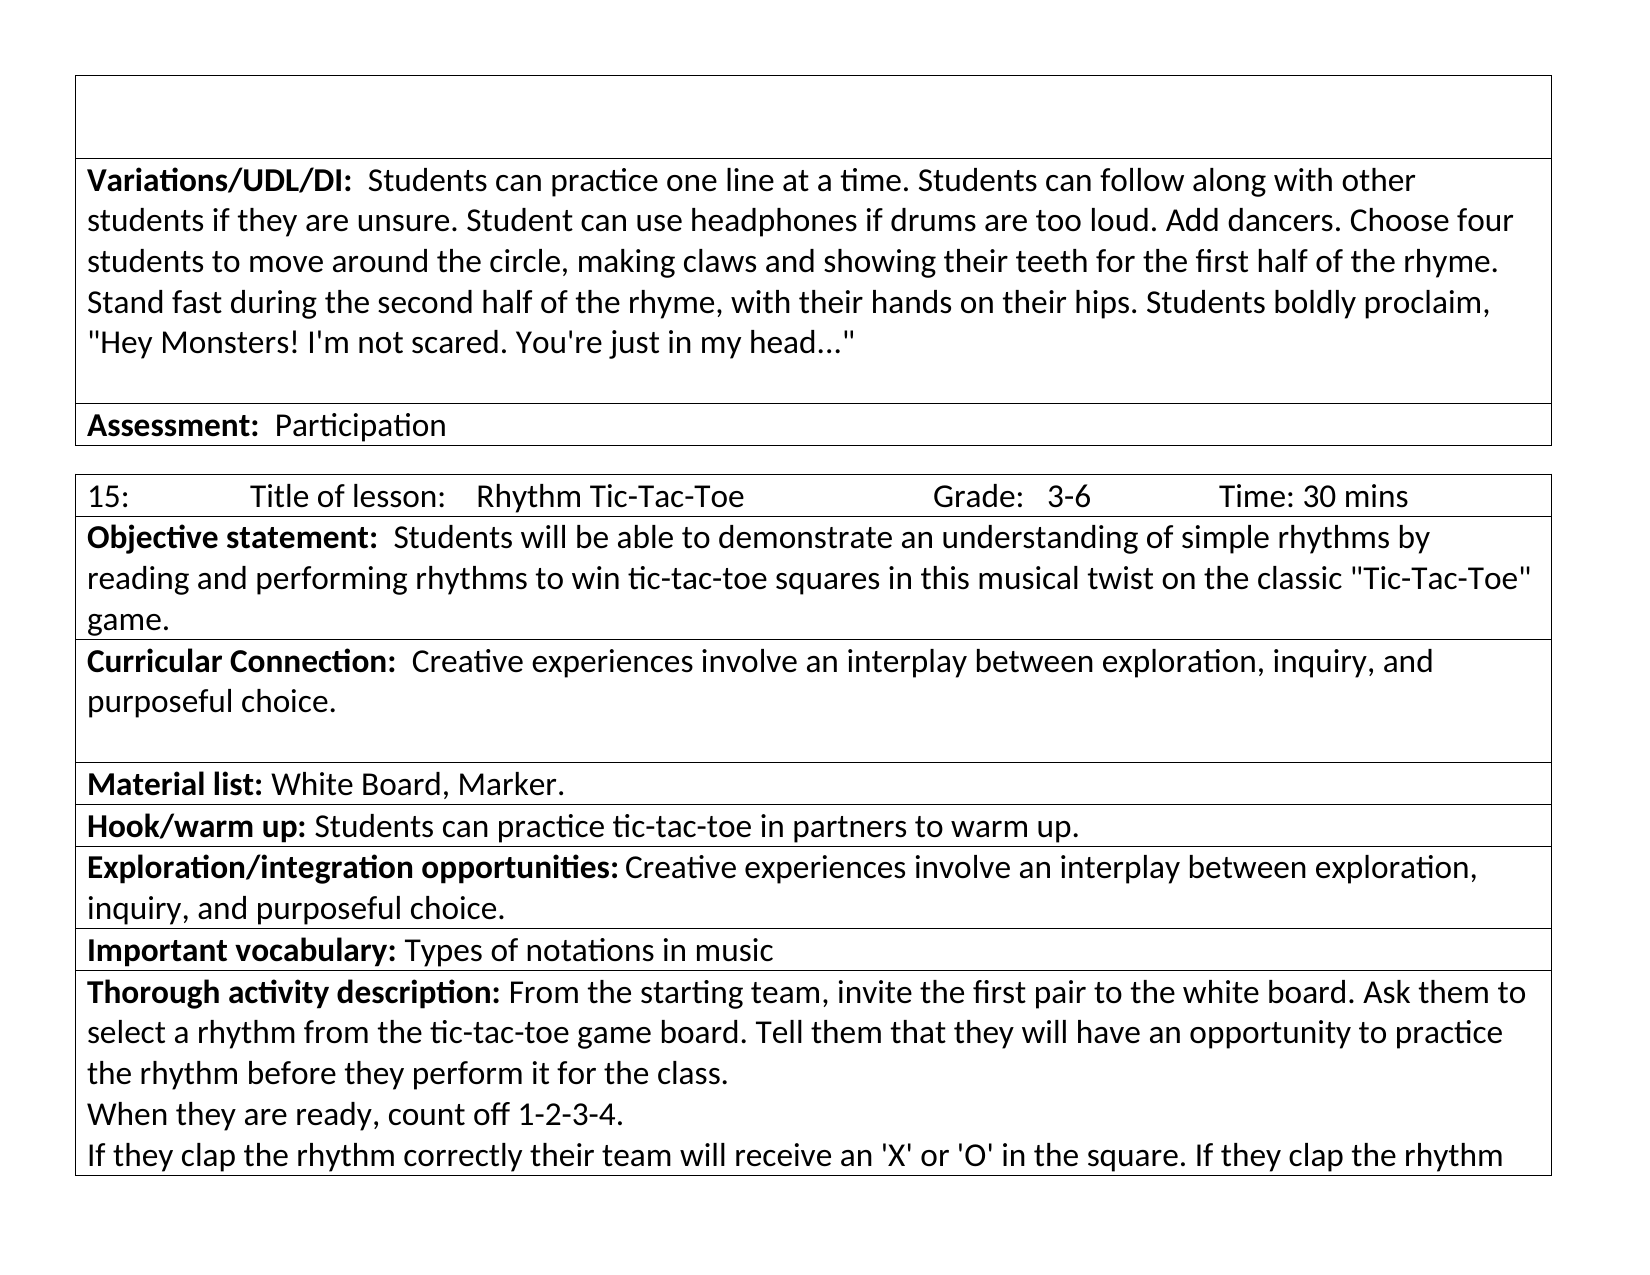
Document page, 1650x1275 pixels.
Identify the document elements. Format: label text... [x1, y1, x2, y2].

table_cell Objective statement: Students will be able to demonstrate an understanding of simple rhythms by reading and performing rhythms to win tic-tac-toe squares in this musical twist on the classic "Tic-Tac-Toe" game. [76, 517, 1551, 639]
table_cell Curricular Connection: Creative experiences involve an interplay between exploration, inquiry, and purposeful choice. [76, 640, 1551, 762]
table_cell Variations/UDL/DI: Students can practice one line at a time. Students can follow along with other students if they are unsure. Student can use headphones if drums are too loud. Add dancers. Choose four students to move around the circle, making claws and showing their teeth for the first half of the rhyme. Stand fast during the second half of the rhyme, with their hands on their hips. Students boldly proclaim, "Hey Monsters! I'm not scared. You're just in my head..." [76, 159, 1551, 403]
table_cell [76, 76, 1551, 157]
table_cell Important vocabulary: Types of notations in music [76, 929, 1551, 970]
table_cell Assessment: Participation [76, 404, 1551, 445]
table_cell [76, 971, 1551, 1174]
table_cell Hook/warm up: Students can practice tic-tac-toe in partners to warm up. [76, 805, 1551, 846]
table_cell Exploration/integration opportunities: Creative experiences involve an interplay between exploration, inquiry, and purposeful choice. [76, 847, 1551, 928]
table_cell Material list: White Board, Marker. [76, 763, 1551, 804]
table_header 15: Title of lesson: Rhythm Tic-Tac-Toe Grade: 3-6 Time: 30 mins [76, 475, 1551, 516]
